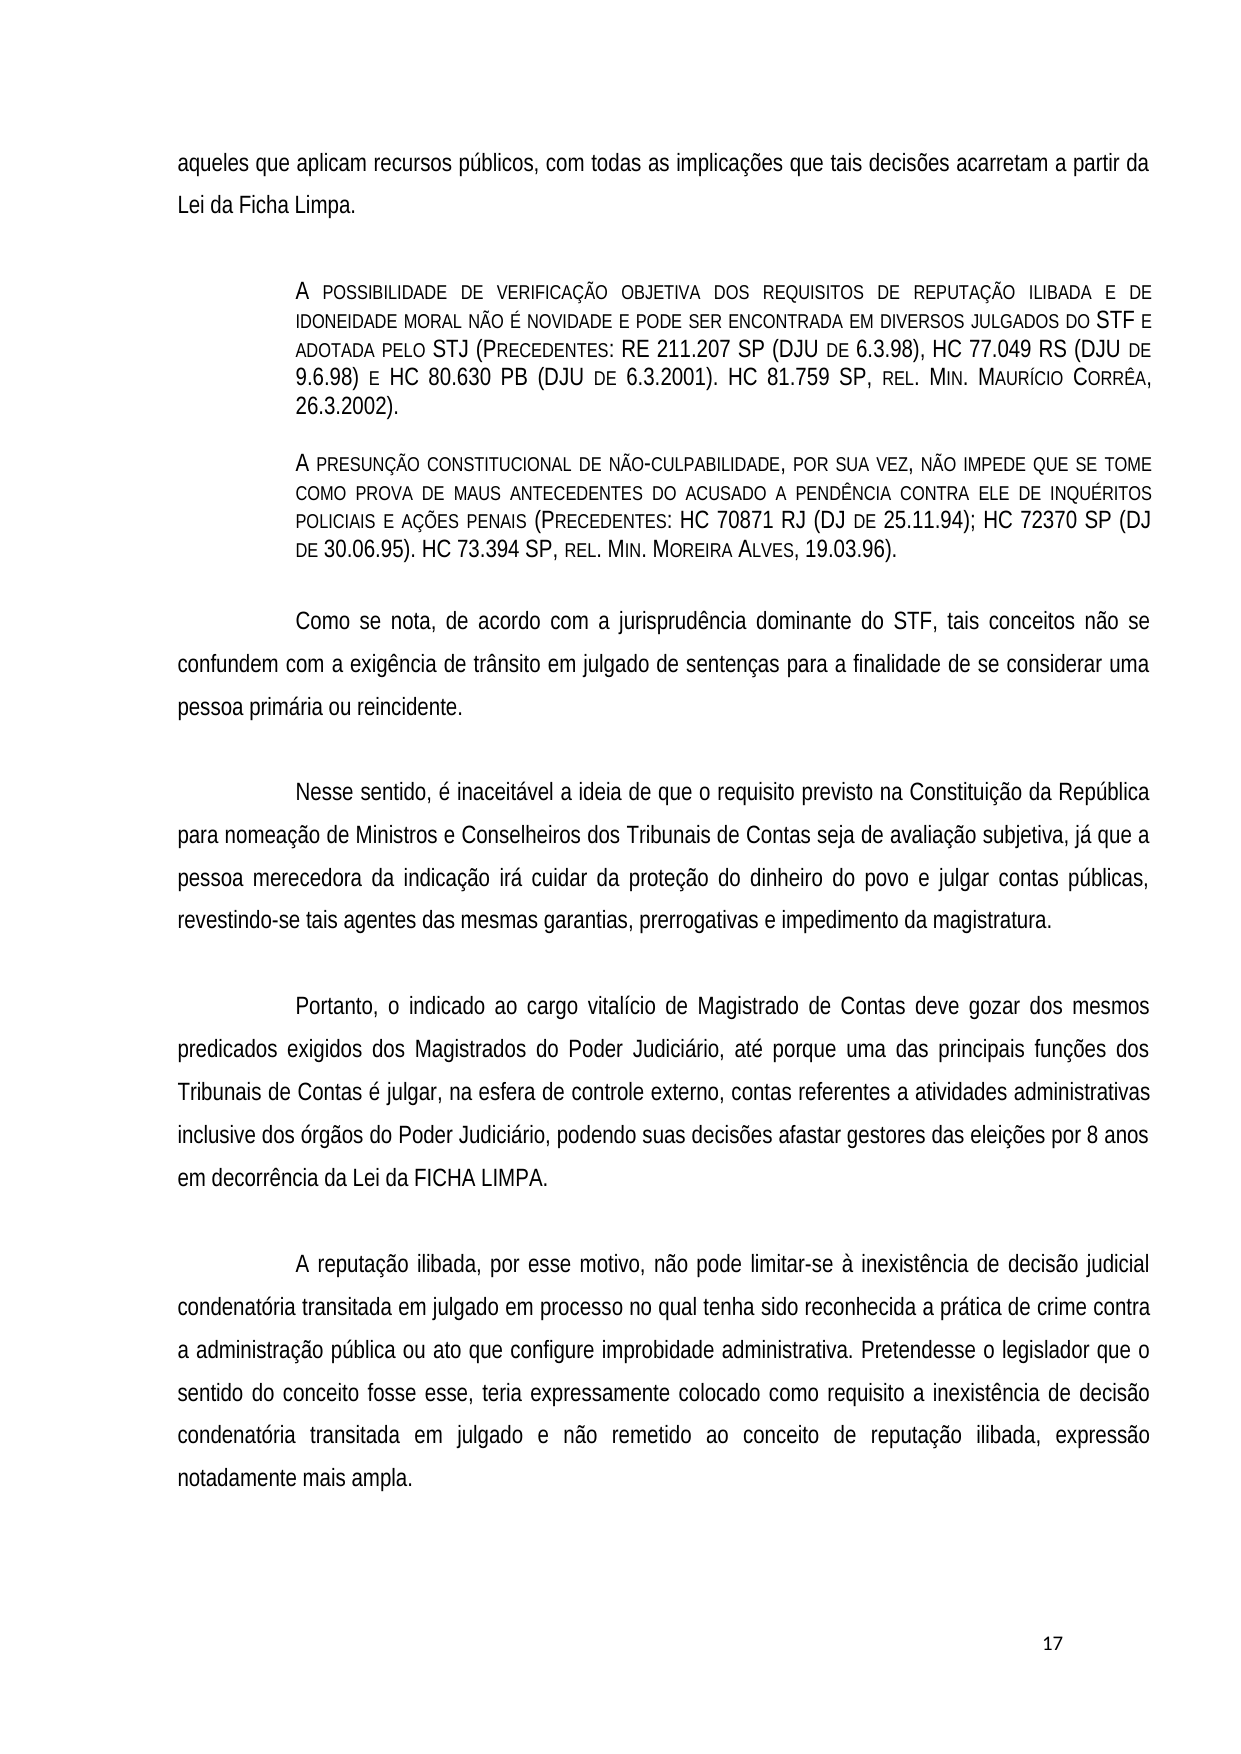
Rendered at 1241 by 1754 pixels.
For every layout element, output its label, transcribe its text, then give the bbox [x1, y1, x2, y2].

text A reputação ilibada, por esse motivo, não pode limitar-se à inexistência de decisão judicial condenatória transitada em julgado em processo no qual tenha sido reconhecida a prática de crime contra a administração pública ou ato que configure improbidade administrativa. Pretendesse o legislador que o sentido do conceito fosse esse, teria expressamente colocado como requisito a inexistência de decisão condenatória transitada em julgado e não remetido ao conceito de reputação ilibada, expressão notadamente mais ampla. [177, 1249, 1152, 1492]
text A possibilidade de verificação objetiva dos requisitos de reputação ilibada e de idoneidade moral não é novidade e pode ser encontrada em diversos julgados do STF e adotada pelo STJ (Precedentes: RE 211.207 SP (DJU de 6.3.98), HC 77.049 RS (DJU de 9.6.98) e HC 80.630 PB (DJU de 6.3.2001). HC 81.759 SP, rel. Min. Maurício Corrêa, 26.3.2002). [295, 276, 1152, 419]
text Portanto, o indicado ao cargo vitalício de Magistrado de Contas deve gozar dos mesmos predicados exigidos dos Magistrados do Poder Judiciário, até porque uma das principais funções dos Tribunais de Contas é julgar, na esfera de controle externo, contas referentes a atividades administrativas inclusive dos órgãos do Poder Judiciário, podendo suas decisões afastar gestores das eleições por 8 anos em decorrência da Lei da FICHA LIMPA. [177, 991, 1152, 1192]
text Nesse sentido, é inaceitável a ideia de que o requisito previsto na Constituição da República para nomeação de Ministros e Conselheiros dos Tribunais de Contas seja de avaliação subjetiva, já que a pessoa merecedora da indicação irá cuidar da proteção do dinheiro do povo e julgar contas públicas, revestindo-se tais agentes das mesmas garantias, prerrogativas e impedimento da magistratura. [177, 777, 1152, 934]
text A presunção constitucional de não-culpabilidade, por sua vez, não impede que se tome como prova de maus antecedentes do acusado a pendência contra ele de inquéritos policiais e ações penais (Precedentes: HC 70871 RJ (DJ de 25.11.94); HC 72370 SP (DJ de 30.06.95). HC 73.394 SP, rel. Min. Moreira Alves, 19.03.96). [295, 448, 1152, 563]
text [177, 148, 1152, 219]
text Como se nota, de acordo com a jurisprudência dominante do STF, tais conceitos não se confundem com a exigência de trânsito em julgado de sentenças para a finalidade de se considerar uma pessoa primária ou reincidente. [177, 606, 1152, 720]
